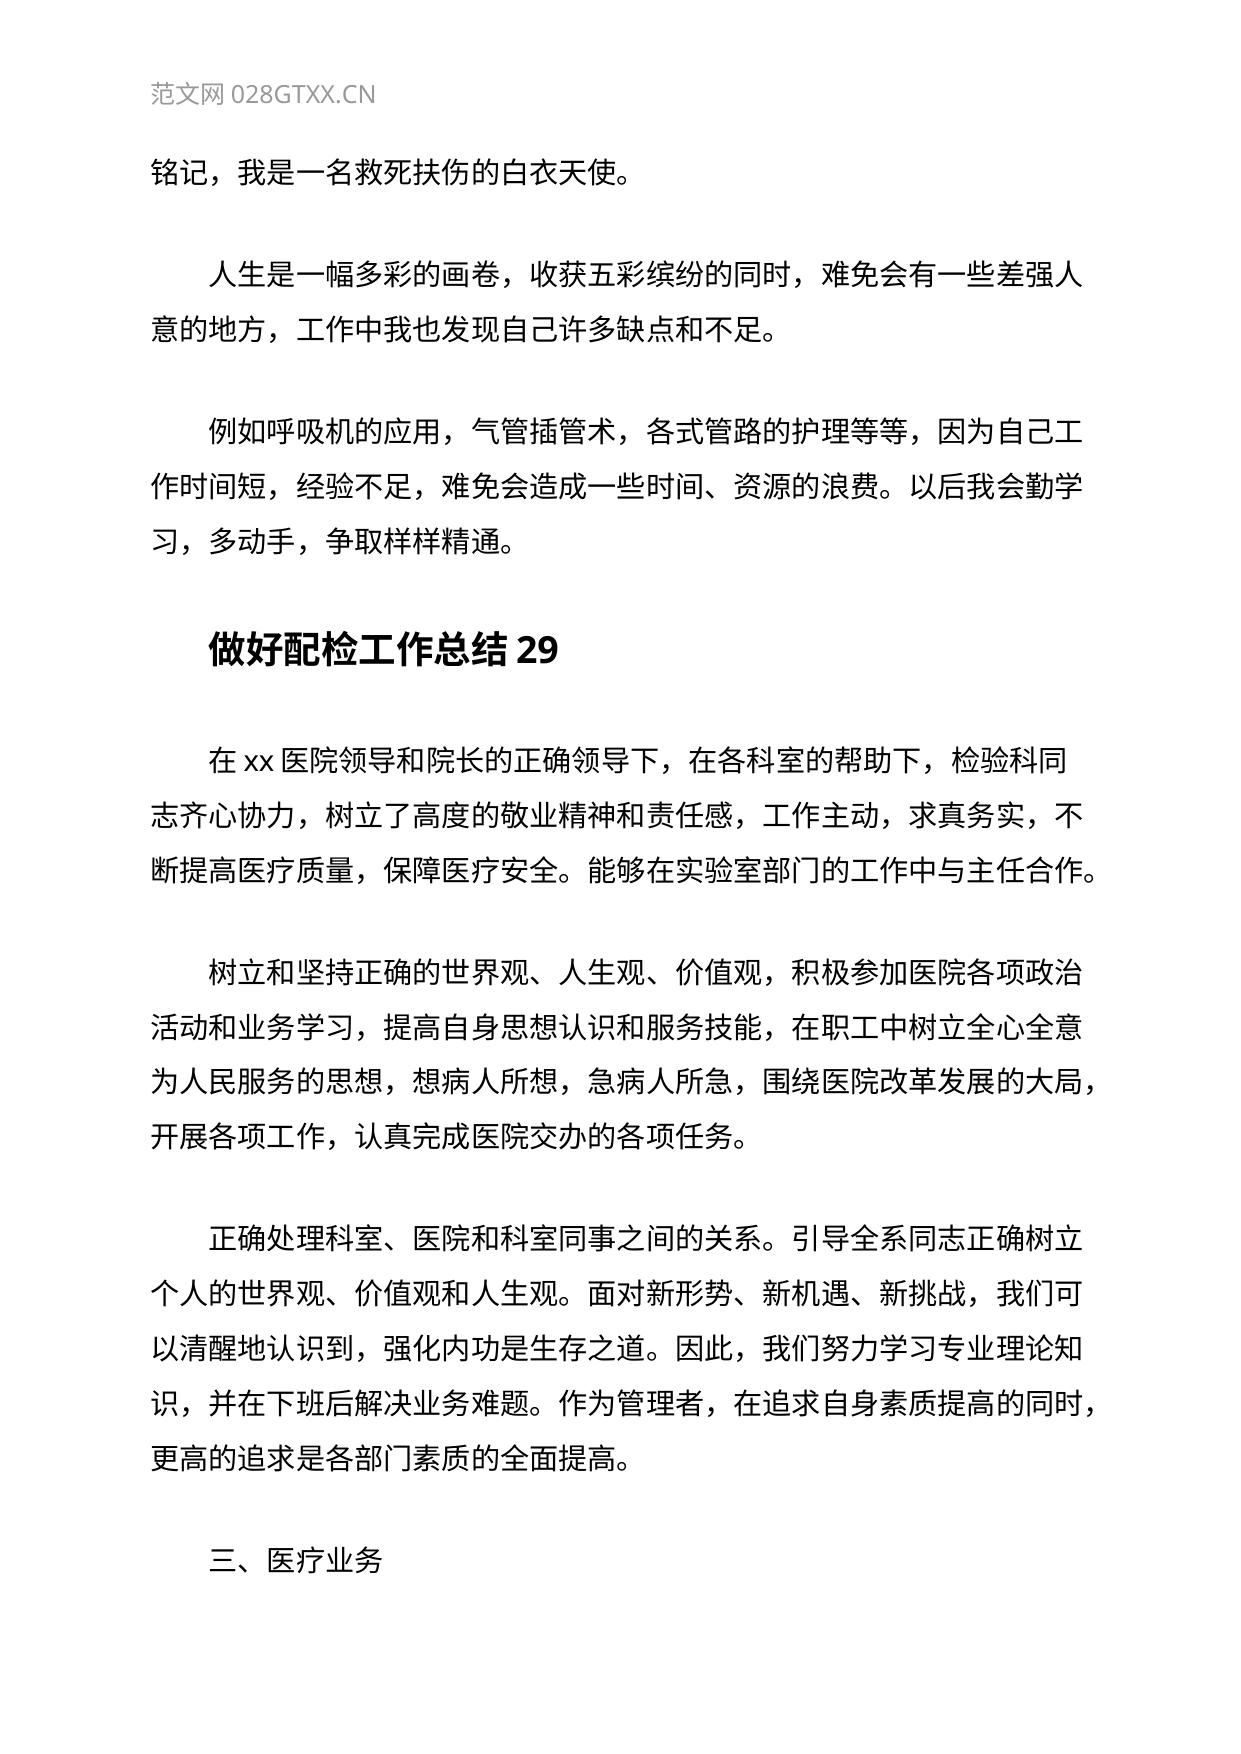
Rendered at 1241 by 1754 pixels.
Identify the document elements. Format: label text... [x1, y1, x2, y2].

text 人生是一幅多彩的画卷，收获五彩缤纷的同时，难免会有一些差强人意的地方，工作中我也发现自己许多缺点和不足。 [150, 252, 1090, 349]
text 做好配检工作总结29 [150, 620, 1090, 674]
text 正确处理科室、医院和科室同事之间的关系。引导全系同志正确树立个人的世界观、价值观和人生观。面对新形势、新机遇、新挑战，我们可以清醒地认识到，强化内功是生存之道。因此，我们努力学习专业理论知识，并在下班后解决业务难题。作为管理者，在追求自身素质提高的同时，更高的追求是各部门素质的全面提高。 [150, 1216, 1090, 1478]
text 三、医疗业务 [150, 1537, 1090, 1579]
text 在xx医院领导和院长的正确领导下，在各科室的帮助下，检验科同志齐心协力，树立了高度的敬业精神和责任感，工作主动，求真务实，不断提高医疗质量，保障医疗安全。能够在实验室部门的工作中与主任合作。 [150, 738, 1090, 890]
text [150, 150, 1090, 192]
text 树立和坚持正确的世界观、人生观、价值观，积极参加医院各项政治活动和业务学习，提高自身思想认识和服务技能，在职工中树立全心全意为人民服务的思想，想病人所想，急病人所急，围绕医院改革发展的大局，开展各项工作，认真完成医院交办的各项任务。 [150, 949, 1090, 1156]
text 例如呼吸机的应用，气管插管术，各式管路的护理等等，因为自己工作时间短，经验不足，难免会造成一些时间、资源的浪费。以后我会勤学习，多动手，争取样样精通。 [150, 408, 1090, 561]
